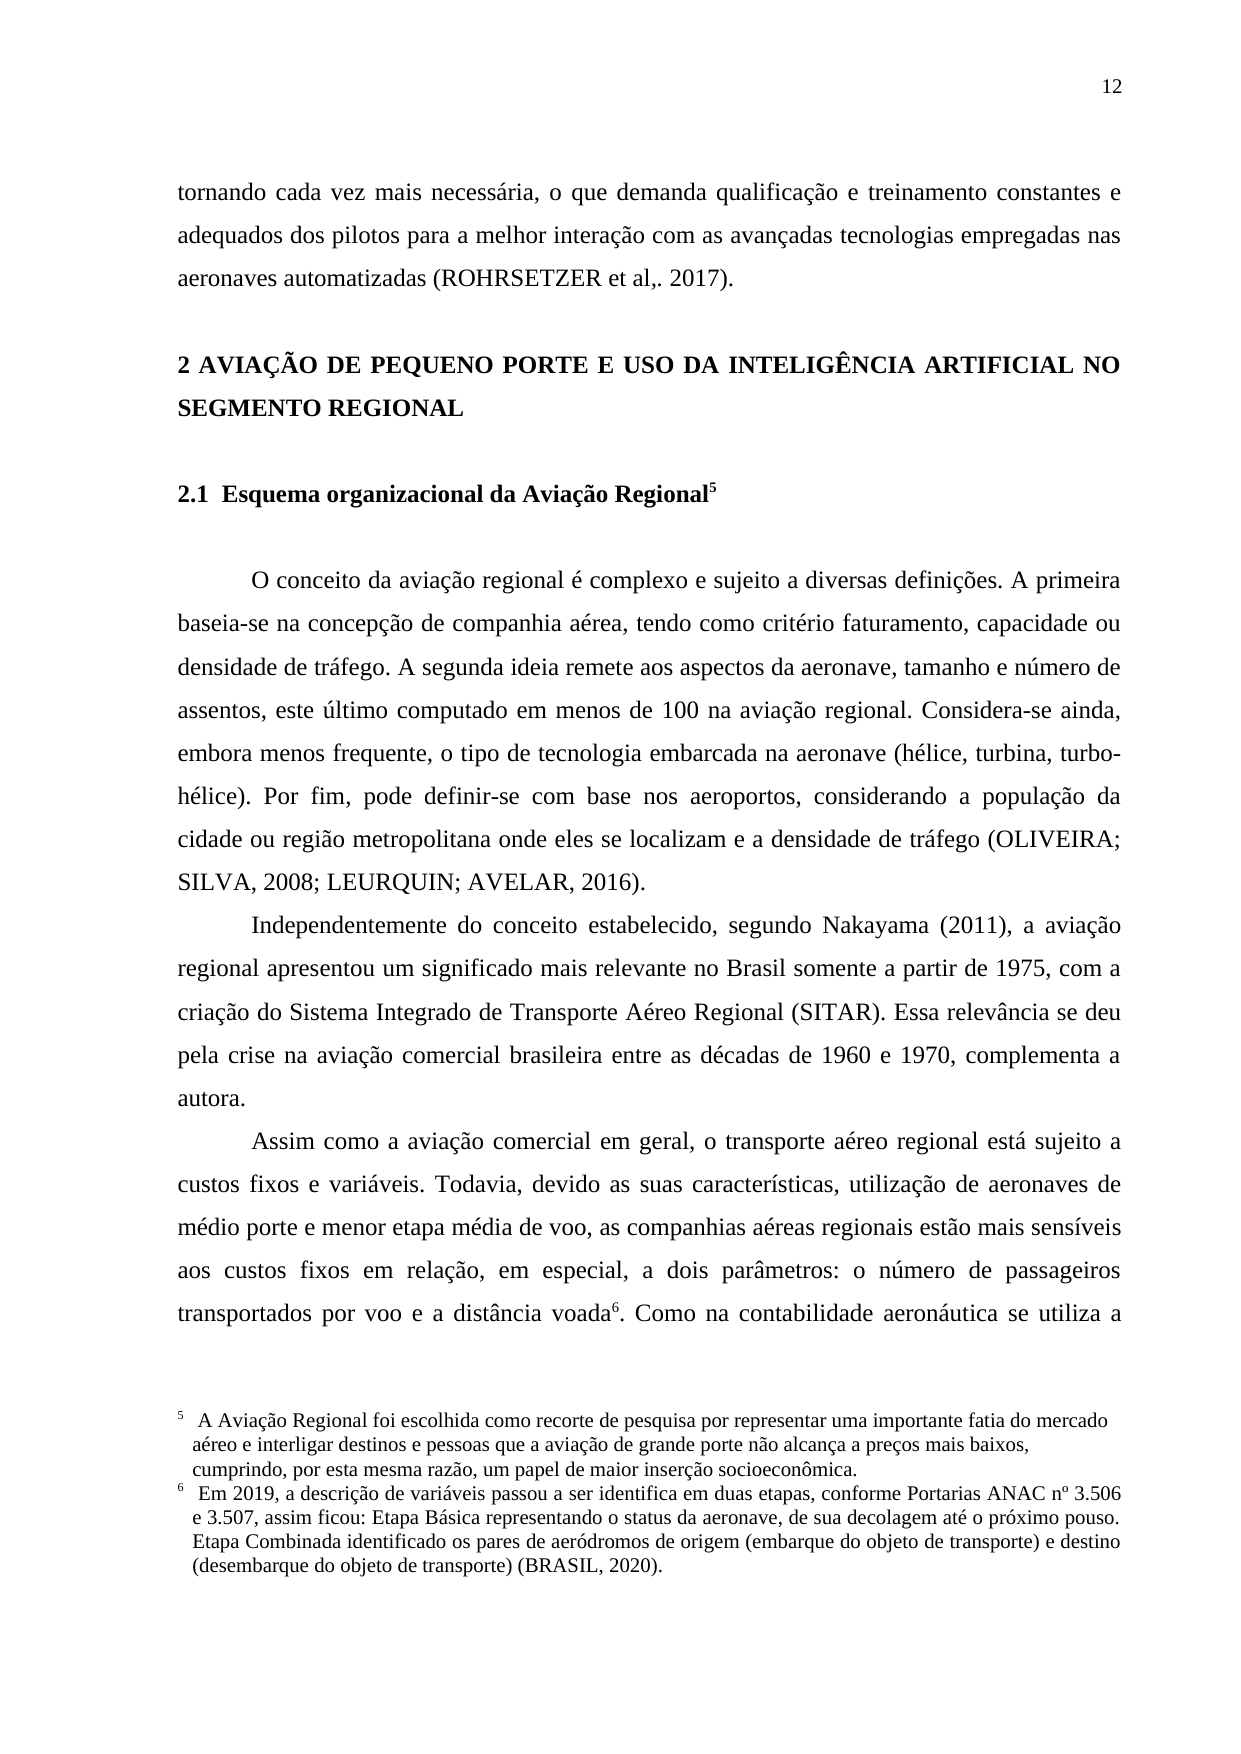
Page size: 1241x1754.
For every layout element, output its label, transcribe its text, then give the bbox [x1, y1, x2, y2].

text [177, 177, 1122, 292]
subtitle Esquema organizacional da Aviação Regional [177, 479, 1122, 508]
text Independentemente do conceito estabelecido, segundo Nakayama (2011), a aviação regional apresentou um significado mais relevante no Brasil somente a partir de 1975, com a criação do Sistema Integrado de Transporte Aéreo Regional (SITAR). Essa relevância se deu pela crise na aviação comercial brasileira entre as décadas de 1960 e 1970, complementa a autora. [177, 910, 1122, 1112]
subtitle 2 AVIAÇÃO DE PEQUENO PORTE E USO DA INTELIGÊNCIA ARTIFICIAL NO SEGMENTO REGIONAL [177, 350, 1122, 422]
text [177, 1126, 1122, 1327]
text O conceito da aviação regional é complexo e sujeito a diversas definições. A primeira baseia-se na concepção de companhia aérea, tendo como critério faturamento, capacidade ou densidade de tráfego. A segunda ideia remete aos aspectos da aeronave, tamanho e número de assentos, este último computado em menos de 100 na aviação regional. Considera-se ainda, embora menos frequente, o tipo de tecnologia embarcada na aeronave (hélice, turbina, turbo-hélice). Por fim, pode definir-se com base nos aeroportos, considerando a população da cidade ou região metropolitana onde eles se localizam e a densidade de tráfego (OLIVEIRA; SILVA, 2008; LEURQUIN; AVELAR, 2016). [177, 565, 1122, 896]
